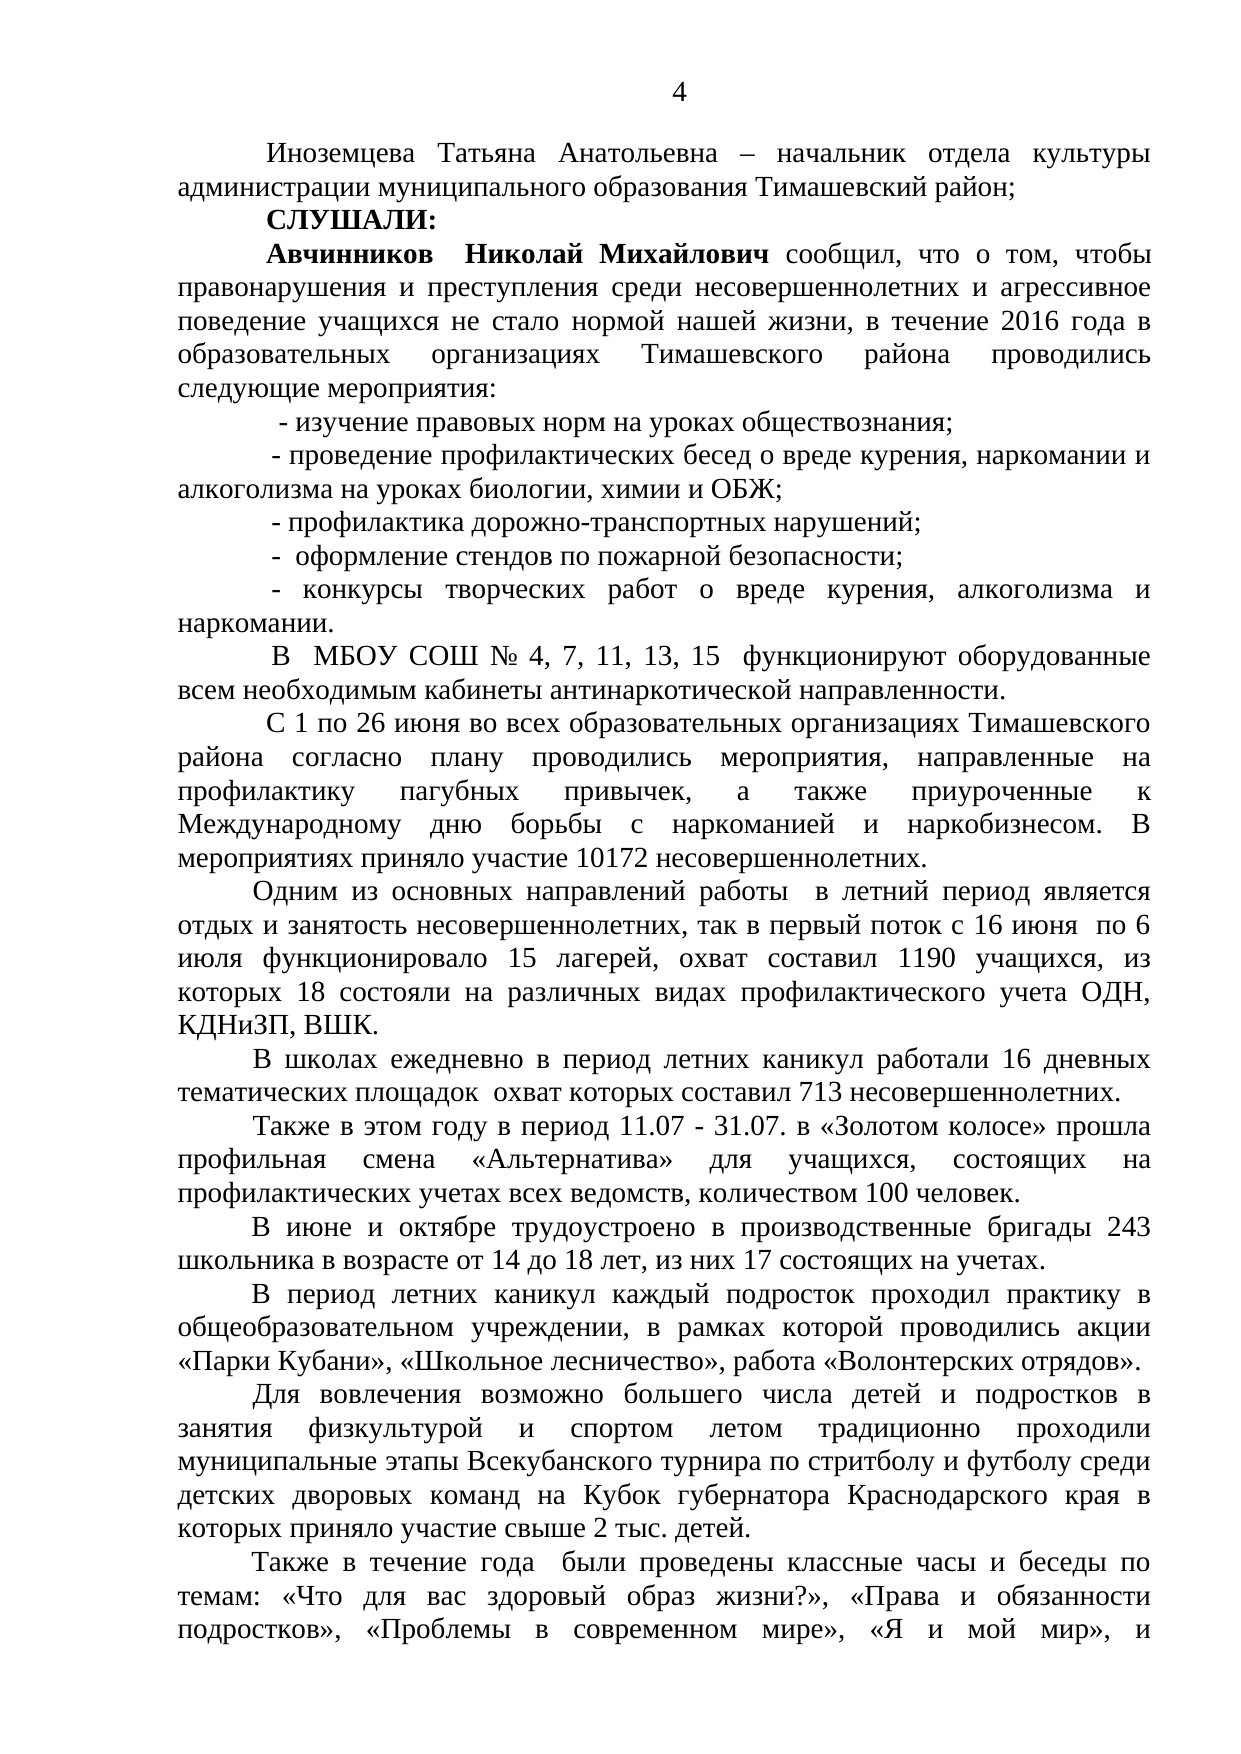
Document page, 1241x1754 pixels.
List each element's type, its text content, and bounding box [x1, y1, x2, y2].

text С 1 по 26 июня во всех образовательных организациях Тимашевского района согласно плану проводились мероприятия, направленные на профилактику пагубных привычек, а также приуроченные к Международному дню борьбы с наркоманией и наркобизнесом. В мероприятиях приняло участие 10172 несовершеннолетних. [177, 706, 1152, 873]
text Одним из основных направлений работы в летний период является отдых и занятость несовершеннолетних, так в первый поток с 16 июня по 6 июля функционировало 15 лагерей, охват составил 1190 учащихся, из которых 18 состояли на различных видах профилактического учета ОДН, КДНиЗП, ВШК. [177, 873, 1152, 1041]
text В школах ежедневно в период летних каникул работали 16 дневных тематических площадок охват которых составил 713 несовершеннолетних. [177, 1041, 1152, 1108]
text - профилактика дорожно-транспортных нарушений; [177, 504, 1152, 538]
text - изучение правовых норм на уроках обществознания; [177, 404, 1152, 437]
text Также в этом году в период 11.07 - 31.07. в «Золотом колосе» прошла профильная смена «Альтернатива» для учащихся, состоящих на профилактических учетах всех ведомств, количеством 100 человек. [177, 1108, 1152, 1209]
text Иноземцева Татьяна Анатольевна – начальник отдела культуры администрации муниципального образования Тимашевский район; [177, 135, 1152, 202]
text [177, 1544, 1152, 1645]
text СЛУШАЛИ: [177, 202, 1152, 236]
text В период летних каникул каждый подросток проходил практику в общеобразовательном учреждении, в рамках которой проводились акции «Парки Кубани», «Школьное лесничество», работа «Волонтерских отрядов». [177, 1276, 1152, 1376]
text - проведение профилактических бесед о вреде курения, наркомании и алкоголизма на уроках биологии, химии и ОБЖ; [177, 437, 1152, 504]
text Авчинников Николай Михайлович сообщил, что о том, чтобы правонарушения и преступления среди несовершеннолетних и агрессивное поведение учащихся не стало нормой нашей жизни, в течение 2016 года в образовательных организациях Тимашевского района проводились следующие мероприятия: [177, 236, 1152, 404]
text В МБОУ СОШ № 4, 7, 11, 13, 15 функционируют оборудованные всем необходимым кабинеты антинаркотической направленности. [177, 638, 1152, 706]
text В июне и октябре трудоустроено в производственные бригады 243 школьника в возрасте от 14 до 18 лет, из них 17 состоящих на учетах. [177, 1209, 1152, 1276]
text - конкурсы творческих работ о вреде курения, алкоголизма и наркомании. [177, 571, 1152, 638]
text - оформление стендов по пожарной безопасности; [177, 538, 1152, 571]
text Для вовлечения возможно большего числа детей и подростков в занятия физкультурой и спортом летом традиционно проходили муниципальные этапы Всекубанского турнира по стритболу и футболу среди детских дворовых команд на Кубок губернатора Краснодарского края в которых приняло участие свыше 2 тыс. детей. [177, 1376, 1152, 1544]
